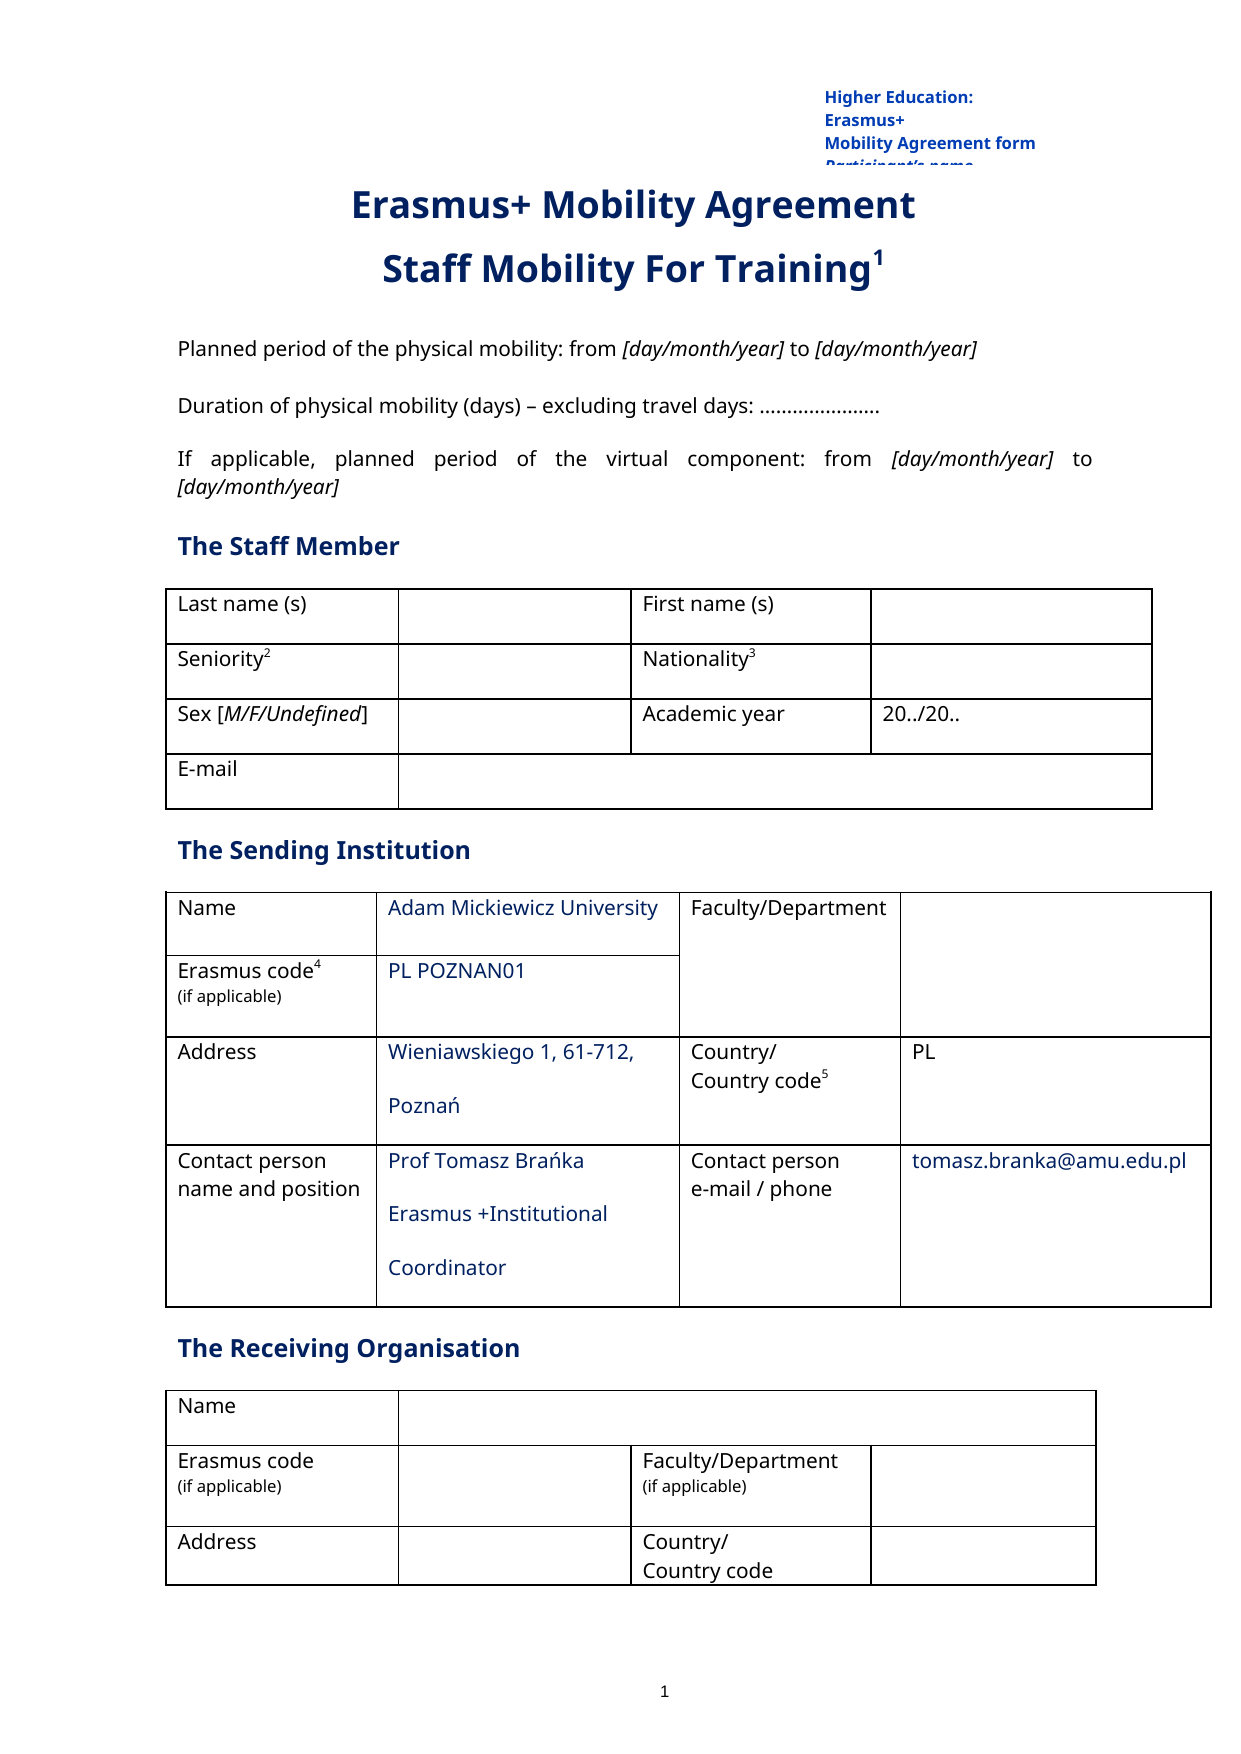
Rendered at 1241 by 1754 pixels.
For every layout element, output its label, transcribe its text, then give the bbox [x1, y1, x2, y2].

table_cell tomasz.branka@amu.edu.pl [901, 1146, 1210, 1306]
table_cell Country/ Country code [632, 1527, 870, 1584]
table_cell Address [167, 1527, 398, 1584]
table_cell Faculty/Department (if applicable) [632, 1446, 870, 1526]
table_cell PL POZNAN01 [377, 956, 679, 1036]
table_cell Nationality [632, 645, 870, 698]
table_cell 20../20.. [872, 700, 1151, 753]
table_cell [399, 1446, 630, 1526]
table_cell Country/ Country code [680, 1038, 900, 1144]
table_cell [872, 1446, 1095, 1526]
text The Sending Institution [177, 832, 1196, 866]
text Staff Mobility For Training [177, 242, 1089, 293]
table_cell Contact person e-mail / phone [680, 1146, 900, 1306]
table_header Name [167, 1391, 398, 1444]
table_header Last name (s) [167, 590, 398, 643]
table_cell [872, 1527, 1095, 1584]
table_cell [399, 700, 630, 753]
table_cell Seniority [167, 645, 398, 698]
table_header [901, 893, 1210, 1036]
table_cell [399, 755, 1151, 808]
table_cell Erasmus code (if applicable) [167, 1446, 398, 1526]
text The Receiving Organisation [177, 1331, 1196, 1364]
table_cell Wieniawskiego 1, 61-712, Poznań [377, 1038, 679, 1144]
table_header [872, 590, 1151, 643]
text Erasmus+ Mobility Agreement [177, 179, 1089, 230]
table_cell [872, 645, 1151, 698]
table_header First name (s) [632, 590, 870, 643]
table_header Adam Mickiewicz University [377, 893, 679, 954]
table_cell Academic year [632, 700, 870, 753]
text Duration of physical mobility (days) – excluding travel days: …………………. [177, 391, 1092, 419]
table_cell Erasmus code (if applicable) [167, 956, 376, 1036]
text The Staff Member [177, 529, 1196, 563]
text If applicable, planned period of the virtual component: from [day/month/year] to [day/month/year] [177, 444, 1092, 501]
table_cell Prof Tomasz Brańka Erasmus +Institutional Coordinator [377, 1146, 679, 1306]
table_cell E-mail [167, 755, 398, 808]
table_header Faculty/Department [680, 893, 900, 1036]
table_cell [399, 1527, 630, 1584]
table_header [399, 590, 630, 643]
text Planned period of the physical mobility: from [day/month/year] to [day/month/year] [177, 334, 1092, 363]
table_cell Address [167, 1038, 376, 1144]
table_header Name [167, 893, 376, 954]
table_header [399, 1391, 1095, 1444]
table_cell PL [901, 1038, 1210, 1144]
table_cell Contact person name and position [167, 1146, 376, 1306]
table_cell Sex [M/F/Undefined] [167, 700, 398, 753]
table_cell [399, 645, 630, 698]
